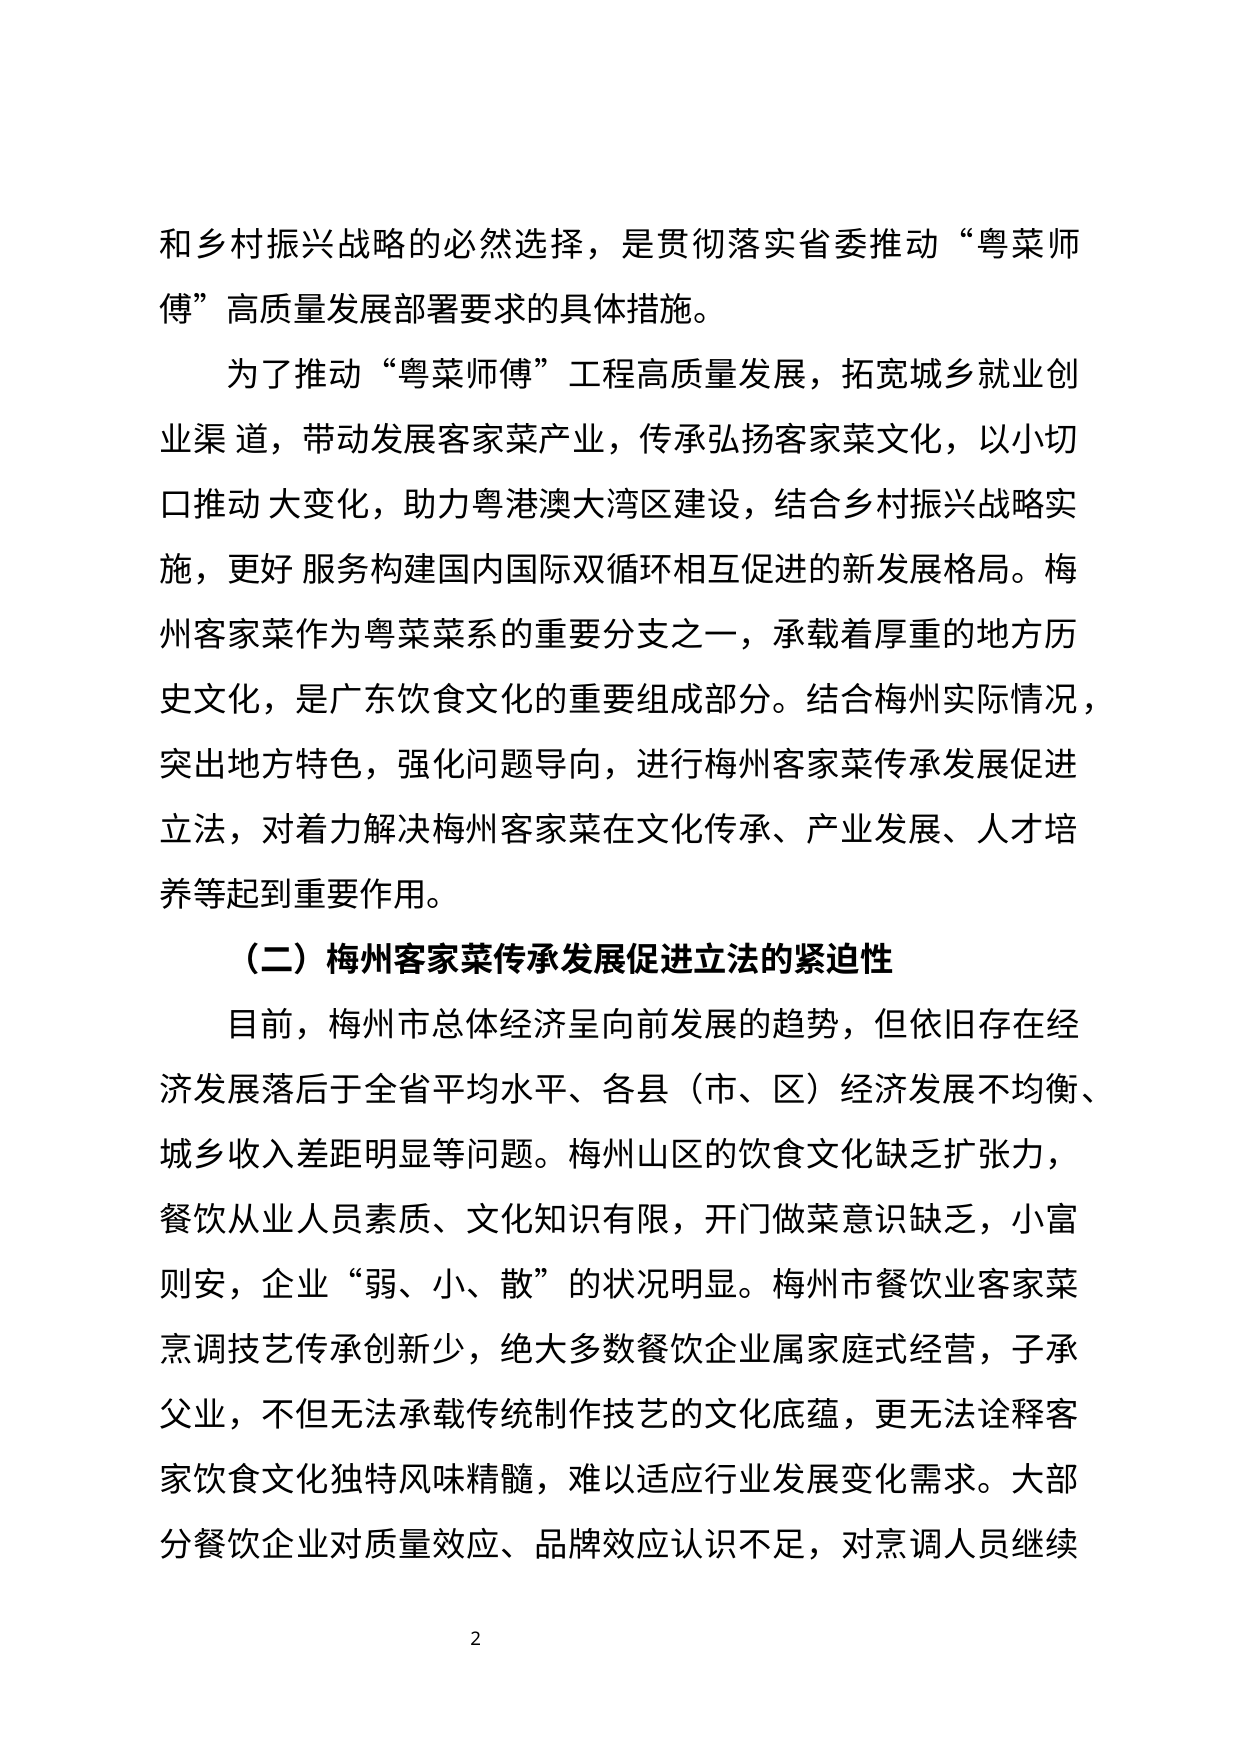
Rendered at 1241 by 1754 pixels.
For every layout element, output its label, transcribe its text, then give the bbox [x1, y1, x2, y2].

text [159, 989, 1081, 1574]
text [159, 209, 1081, 339]
list 梅州客家菜传承发展促进立法的紧迫性 [159, 924, 1081, 989]
text 为了推动“粤菜师傅”工程高质量发展，拓宽城乡就业创业渠 道，带动发展客家菜产业，传承弘扬客家菜文化，以小切口推动 大变化，助力粤港澳大湾区建设，结合乡村振兴战略实施，更好 服务构建国内国际双循环相互促进的新发展格局。梅州客家菜作为粤菜菜系的重要分支之一，承载着厚重的地方历史文化，是广东饮食文化的重要组成部分。结合梅州实际情况，突出地方特色，强化问题导向，进行梅州客家菜传承发展促进立法，对着力解决梅州客家菜在文化传承、产业发展、人才培养等起到重要作用。 [159, 339, 1081, 924]
